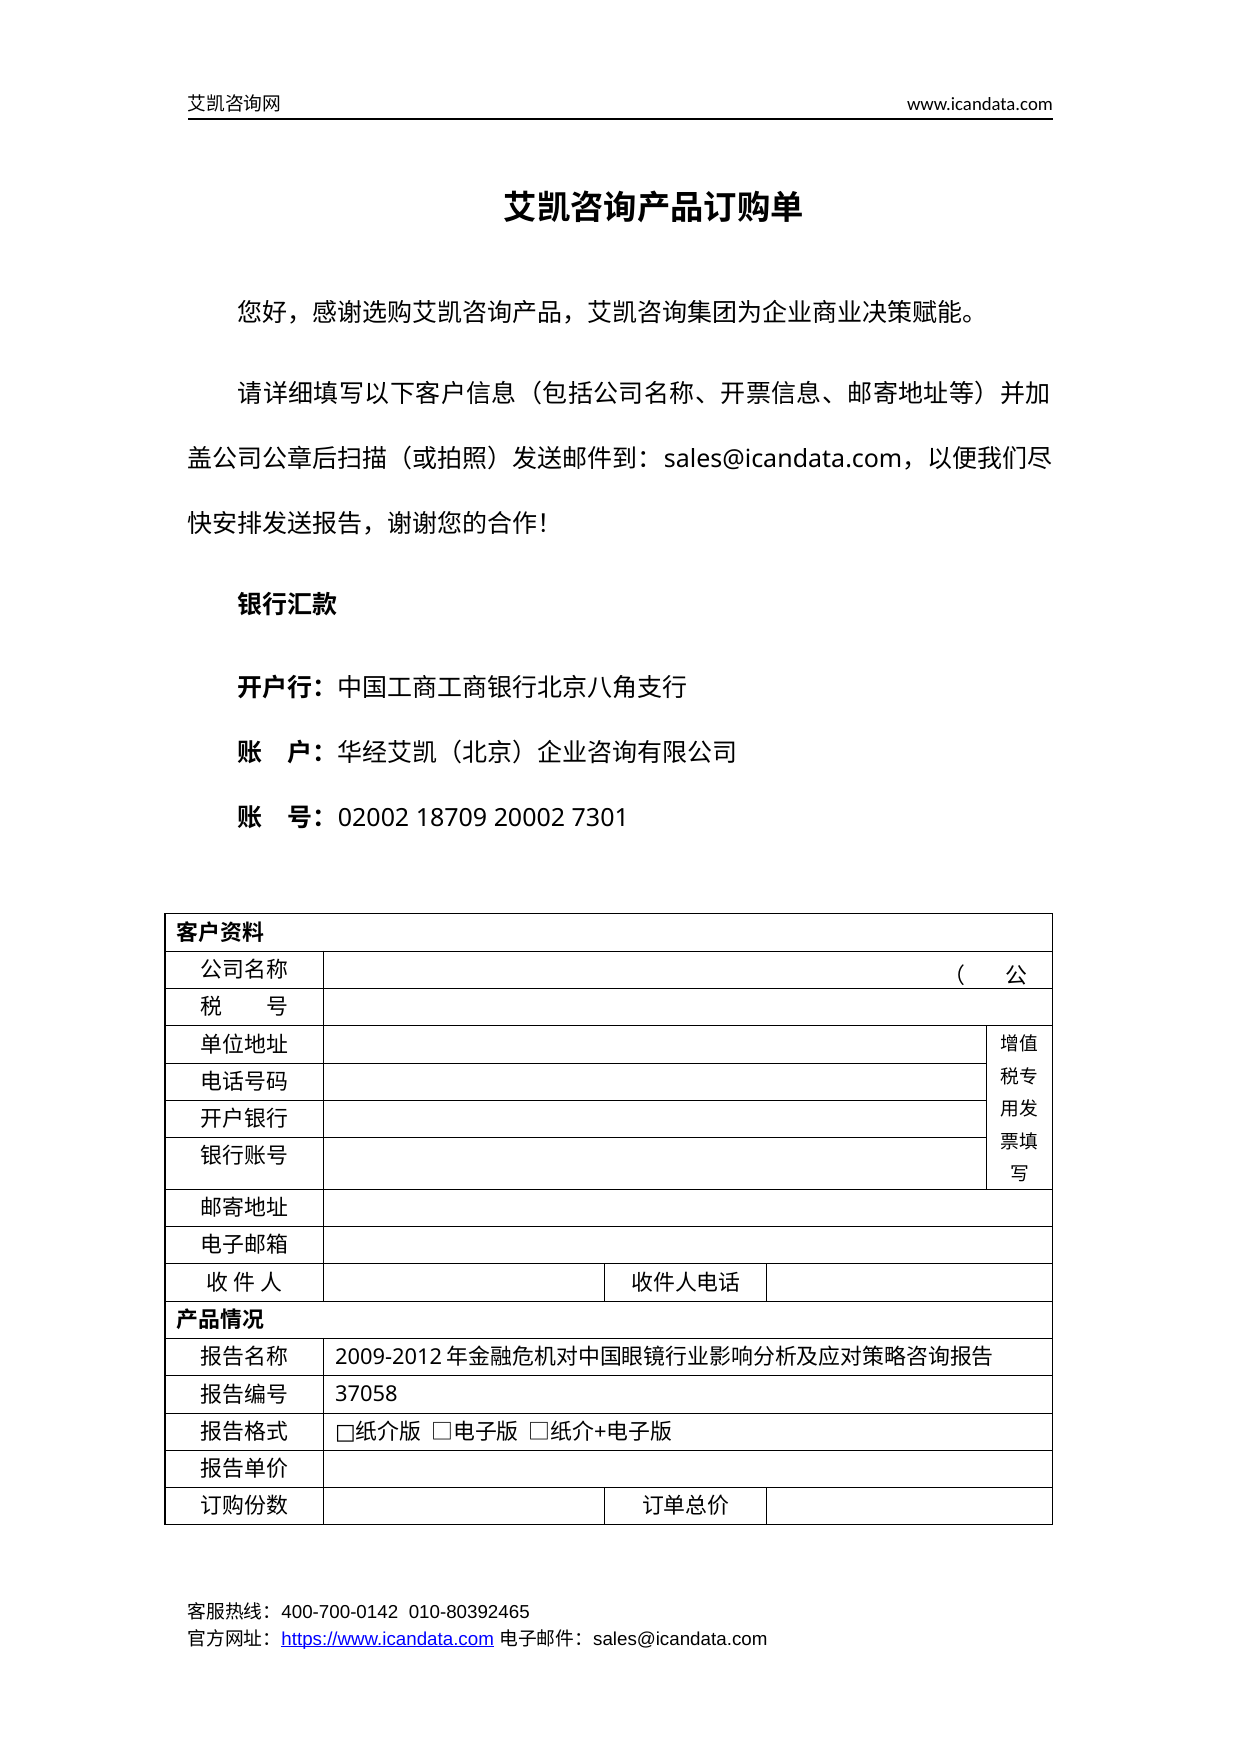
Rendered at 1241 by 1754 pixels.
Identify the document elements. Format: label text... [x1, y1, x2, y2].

text 账 号：02002 18709 20002 7301 [187, 783, 1053, 848]
text 请详细填写以下客户信息（包括公司名称、开票信息、邮寄地址等）并加盖公司公章后扫描（或拍照）发送邮件到：sales@icandata.com，以便我们尽快安排发送报告，谢谢您的合作！ [187, 359, 1053, 554]
table_cell 2009-2012年金融危机对中国眼镜行业影响分析及应对策略咨询报告 [324, 1339, 1052, 1375]
table_cell 收件人电话 [605, 1264, 766, 1301]
table_cell 37058 [324, 1376, 1052, 1412]
text 艾凯咨询产品订购单 [187, 172, 1053, 237]
table_cell □纸介版 □电子版 □纸介+电子版 [324, 1414, 1052, 1450]
table_cell [324, 1190, 1052, 1226]
table_cell 报告编号 [166, 1376, 323, 1412]
table_cell 税 号 [166, 989, 323, 1025]
table_cell 公司名称 [166, 952, 323, 988]
table_cell [324, 1138, 986, 1189]
text 银行汇款 [187, 570, 1053, 635]
table_cell 增值税专用发票填写 [987, 1026, 1052, 1189]
table_cell [324, 1451, 1052, 1487]
table_cell 开户银行 [166, 1101, 323, 1137]
table_header 客户资料 [166, 914, 1052, 951]
table_cell 邮寄地址 [166, 1190, 323, 1226]
table_cell [767, 1488, 1052, 1524]
table_cell [324, 1026, 986, 1062]
text 账 户：华经艾凯（北京）企业咨询有限公司 [187, 718, 1053, 783]
table_cell 订单总价 [605, 1488, 766, 1524]
table_cell 银行账号 [166, 1138, 323, 1189]
table_cell 报告名称 [166, 1339, 323, 1375]
table_cell 电话号码 [166, 1064, 323, 1100]
table_cell [324, 952, 1052, 988]
table_cell 产品情况 [166, 1302, 1052, 1338]
table_cell [324, 989, 1052, 1025]
table_cell [324, 1488, 604, 1524]
text 您好，感谢选购艾凯咨询产品，艾凯咨询集团为企业商业决策赋能。 [187, 278, 1053, 343]
table_cell [324, 1227, 1052, 1263]
table_cell 报告格式 [166, 1414, 323, 1450]
table_cell [767, 1264, 1052, 1301]
table_cell 收 件 人 [166, 1264, 323, 1301]
table_cell 单位地址 [166, 1026, 323, 1062]
table_cell 电子邮箱 [166, 1227, 323, 1263]
table_cell [324, 1101, 986, 1137]
table_cell [324, 1064, 986, 1100]
table_cell 报告单价 [166, 1451, 323, 1487]
table_cell [324, 1264, 604, 1301]
text 开户行：中国工商工商银行北京八角支行 [187, 653, 1053, 718]
table_cell 订购份数 [166, 1488, 323, 1524]
